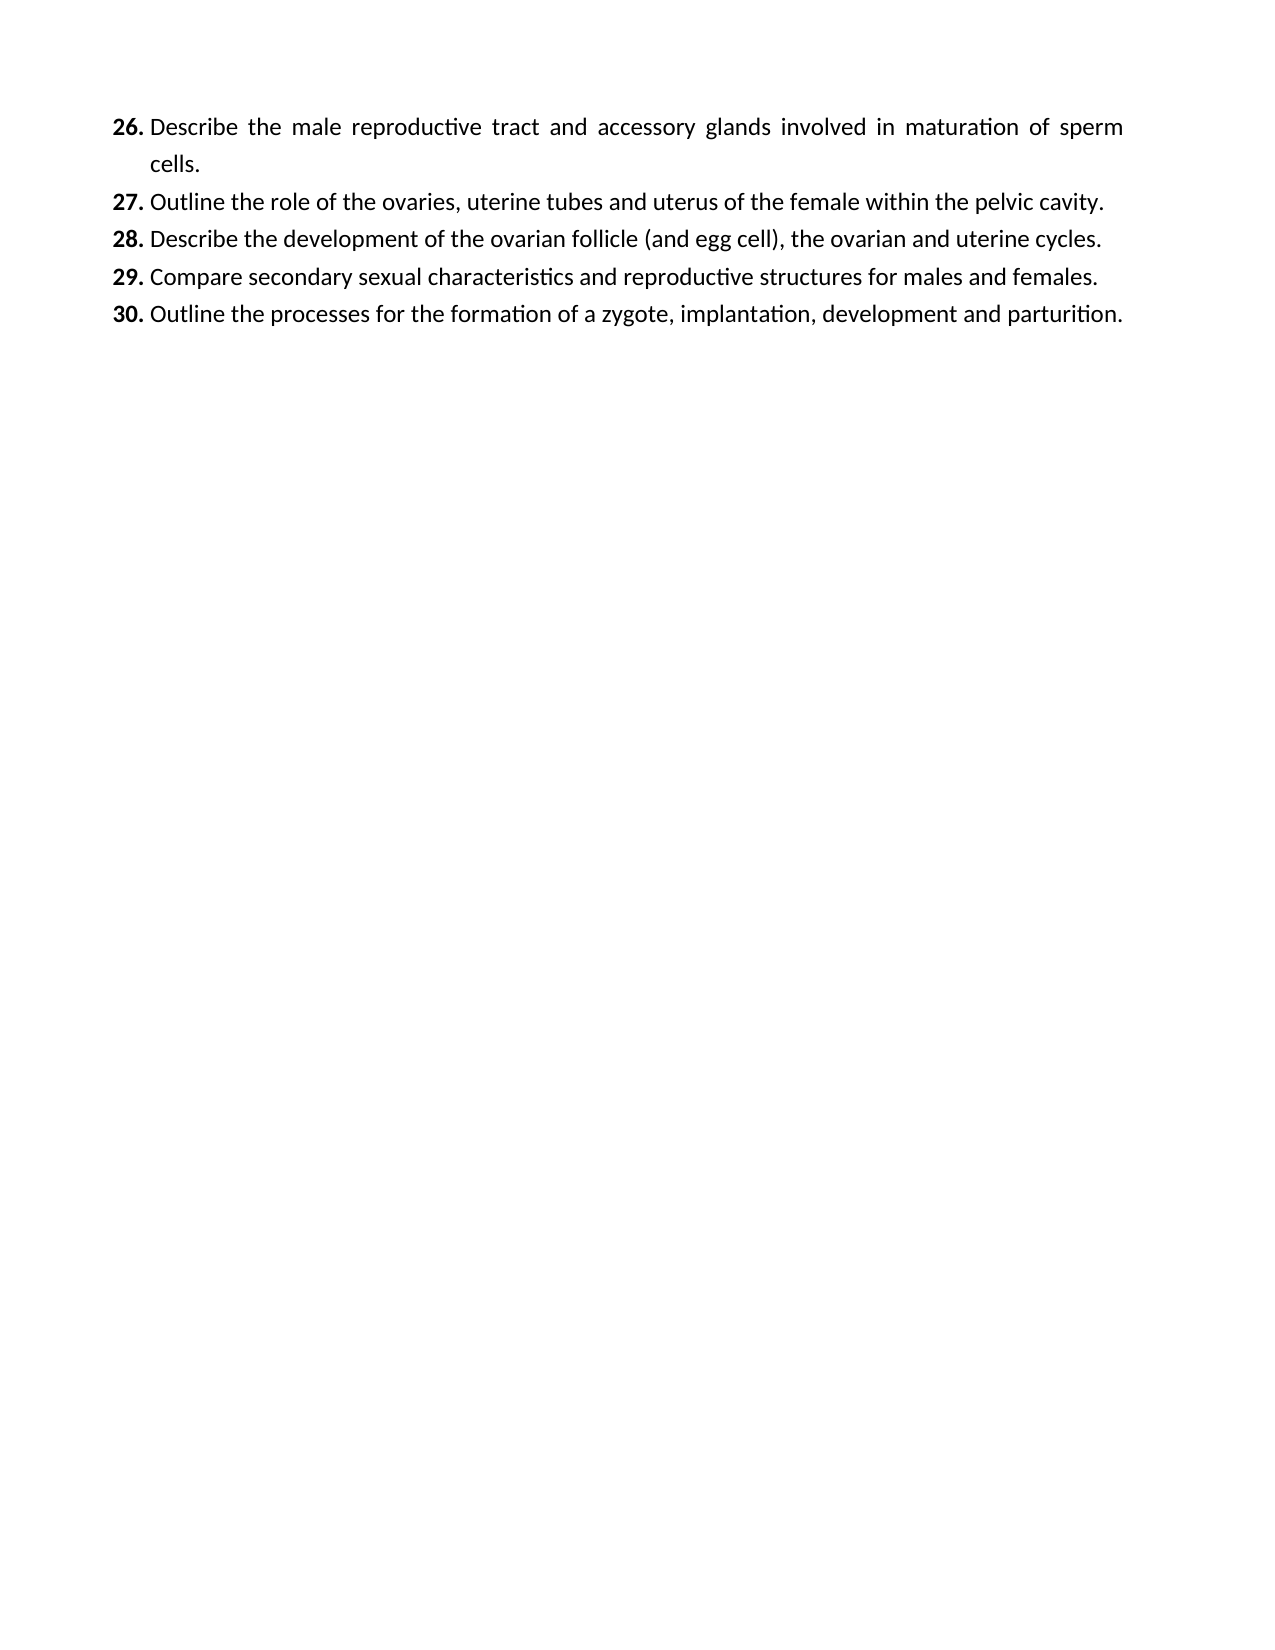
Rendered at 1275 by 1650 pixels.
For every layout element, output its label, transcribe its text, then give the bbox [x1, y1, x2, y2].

list Describe the development of the ovarian follicle (and egg cell), the ovarian and uterine cycles. [112, 217, 1125, 255]
list Describe the male reproductive tract and accessory glands involved in maturation of sperm cells. [112, 105, 1125, 180]
list Outline the role of the ovaries, uterine tubes and uterus of the female within the pelvic cavity. [112, 180, 1125, 217]
list Compare secondary sexual characteristics and reproductive structures for males and females. [112, 255, 1125, 292]
list Outline the processes for the formation of a zygote, implantation, development and parturition. [112, 292, 1125, 330]
